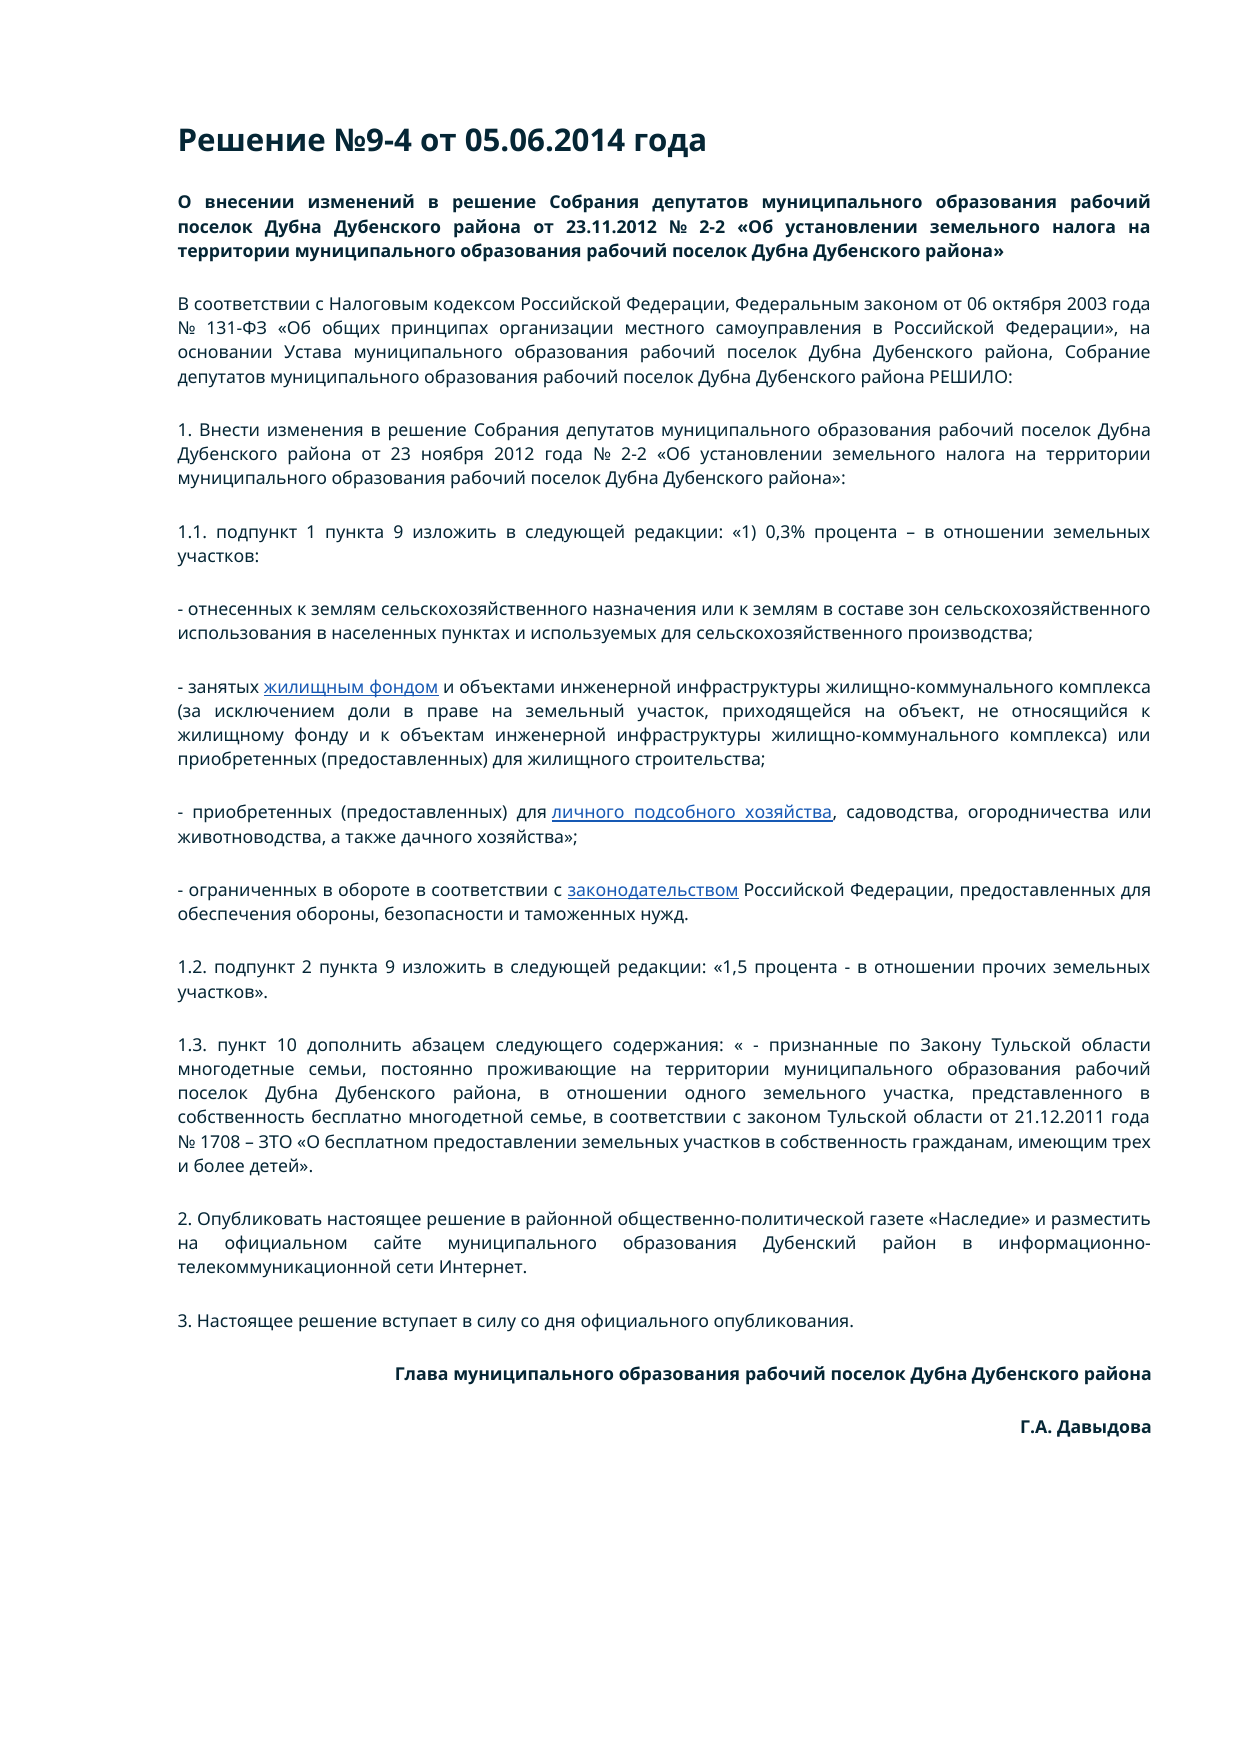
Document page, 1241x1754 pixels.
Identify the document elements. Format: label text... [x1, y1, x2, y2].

text 3. Настоящее решение вступает в силу со дня официального опубликования. [177, 1308, 1152, 1332]
text 1. Внести изменения в решение Собрания депутатов муниципального образования рабочий поселок Дубна Дубенского района от 23 ноября 2012 года № 2-2 «Об установлении земельного налога на территории муниципального образования рабочий поселок Дубна Дубенского района»: [177, 417, 1152, 490]
text 2. Опубликовать настоящее решение в районной общественно-политической газете «Наследие» и разместить на официальном сайте муниципального образования Дубенский район в информационно-телекоммуникационной сети Интернет. [177, 1207, 1152, 1279]
text Глава муниципального образования рабочий поселок Дубна Дубенского района [177, 1362, 1152, 1386]
text Г.А. Давыдова [177, 1415, 1152, 1439]
text 1.2. подпункт 2 пункта 9 изложить в следующей редакции: «1,5 процента - в отношении прочих земельных участков». [177, 955, 1152, 1003]
text - занятых жилищным фондом и объектами инженерной инфраструктуры жилищно-коммунального комплекса (за исключением доли в праве на земельный участок, приходящейся на объект, не относящийся к жилищному фонду и к объектам инженерной инфраструктуры жилищно-коммунального комплекса) или приобретенных (предоставленных) для жилищного строительства; [177, 674, 1152, 771]
text - отнесенных к землям сельскохозяйственного назначения или к землям в составе зон сельскохозяйственного использования в населенных пунктах и используемых для сельскохозяйственного производства; [177, 597, 1152, 645]
text О внесении изменений в решение Собрания депутатов муниципального образования рабочий поселок Дубна Дубенского района от 23.11.2012 № 2-2 «Об установлении земельного налога на территории муниципального образования рабочий поселок Дубна Дубенского района» [177, 190, 1152, 262]
text Решение №9-4 от 05.06.2014 года [177, 118, 1152, 161]
text - ограниченных в обороте в соответствии с законодательством Российской Федерации, предоставленных для обеспечения обороны, безопасности и таможенных нужд. [177, 877, 1152, 926]
text 1.1. подпункт 1 пункта 9 изложить в следующей редакции: «1) 0,3% процента – в отношении земельных участков: [177, 519, 1152, 567]
text - приобретенных (предоставленных) для личного подсобного хозяйства, садоводства, огородничества или животноводства, а также дачного хозяйства»; [177, 800, 1152, 848]
text В соответствии с Налоговым кодексом Российской Федерации, Федеральным законом от 06 октября 2003 года № 131-ФЗ «Об общих принципах организации местного самоуправления в Российской Федерации», на основании Устава муниципального образования рабочий поселок Дубна Дубенского района, Собрание депутатов муниципального образования рабочий поселок Дубна Дубенского района РЕШИЛО: [177, 292, 1152, 388]
text 1.3. пункт 10 дополнить абзацем следующего содержания: « - признанные по Закону Тульской области многодетные семьи, постоянно проживающие на территории муниципального образования рабочий поселок Дубна Дубенского района, в отношении одного земельного участка, представленного в собственность бесплатно многодетной семье, в соответствии с законом Тульской области от 21.12.2011 года № 1708 – ЗТО «О бесплатном предоставлении земельных участков в собственность гражданам, имеющим трех и более детей». [177, 1032, 1152, 1177]
